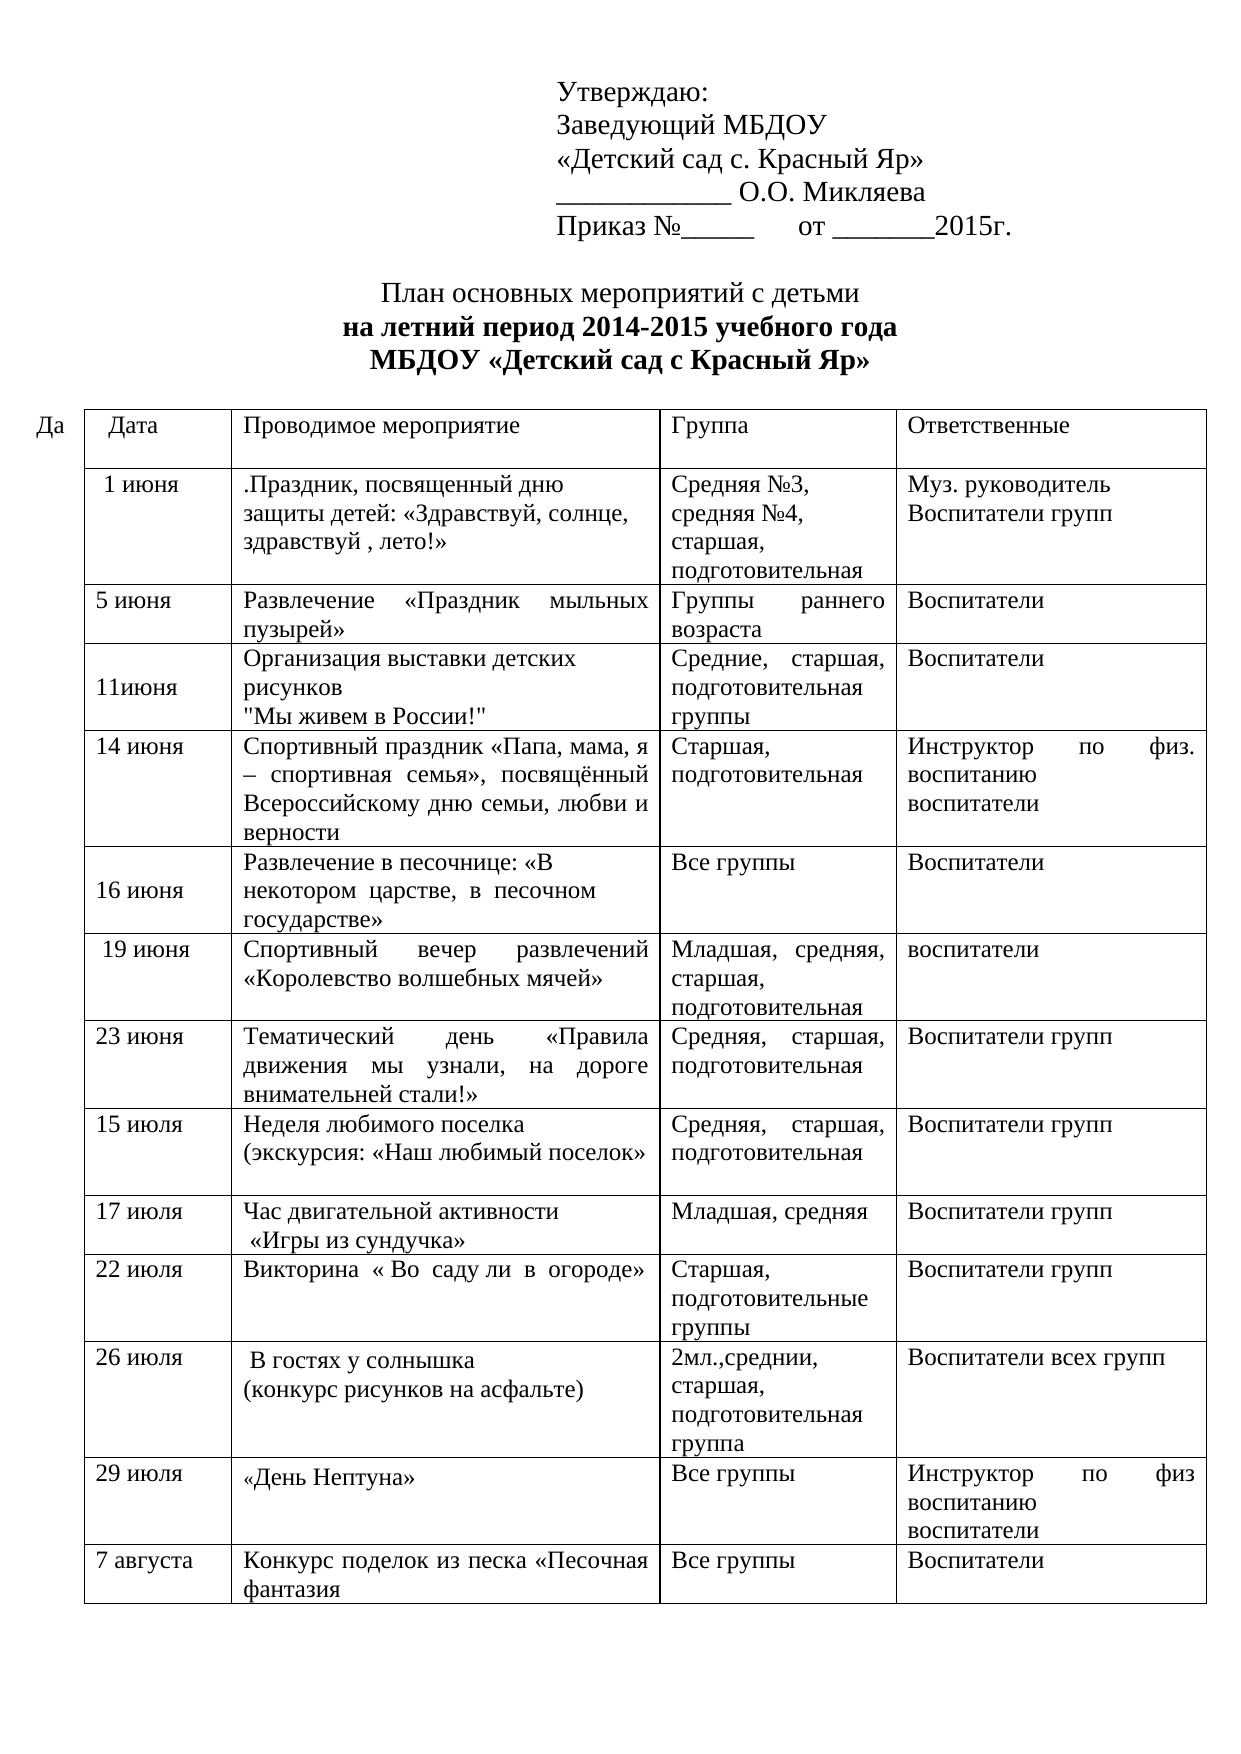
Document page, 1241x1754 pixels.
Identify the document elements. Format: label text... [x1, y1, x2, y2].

table_cell Воспитатели групп [897, 1255, 1206, 1341]
title «Детский сад с. Красный Яр» [556, 141, 1053, 174]
table_cell Час двигательной активности «Игры из сундучка» [232, 1196, 659, 1253]
table_cell Воспитатели групп [897, 1021, 1206, 1108]
title Утверждаю: [556, 74, 1053, 107]
table_cell Воспитатели групп [897, 1109, 1206, 1195]
table_cell 5 июня [85, 585, 231, 642]
table_cell Воспитатели всех групп [897, 1342, 1206, 1457]
table_cell Средняя, старшая, подготовительная [661, 1021, 896, 1108]
table_cell 14 июня [85, 731, 231, 846]
table_cell 1 июня [85, 469, 231, 584]
table_cell Инструктор по физ. воспитанию воспитатели [897, 731, 1206, 846]
table_header Ответственные [897, 410, 1206, 468]
table_cell Развлечение «Праздник мыльных пузырей» [232, 585, 659, 642]
table_cell Неделя любимого поселка (экскурсия: «Наш любимый поселок» [232, 1109, 659, 1195]
table_cell Тематический день «Правила движения мы узнали, на дороге внимательней стали!» [232, 1021, 659, 1108]
table_cell 11июня [85, 644, 231, 730]
table_cell Инструктор по физ воспитанию воспитатели [897, 1458, 1206, 1544]
table_cell Группы раннего возраста [661, 585, 896, 642]
table_cell 19 июня [85, 934, 231, 1020]
table_cell Старшая, подготовительные группы [661, 1255, 896, 1341]
table_cell Воспитатели [897, 1545, 1206, 1603]
table_cell 23 июня [85, 1021, 231, 1108]
table_cell Младшая, средняя [661, 1196, 896, 1253]
table_cell 17 июля [85, 1196, 231, 1253]
table_cell Все группы [661, 1458, 896, 1544]
table_cell 26 июля [85, 1342, 231, 1457]
table_cell В гостях у солнышка (конкурс рисунков на асфальте) [232, 1342, 659, 1457]
table_cell Муз. руководитель Воспитатели групп [897, 469, 1206, 584]
table_cell Спортивный праздник «Папа, мама, я – спортивная семья», посвящённый Всероссийскому дню семьи, любви и верности [232, 731, 659, 846]
title Приказ №_____ от _______2015г. [556, 208, 1053, 242]
title Заведующий МБДОУ [556, 107, 1053, 141]
table_header Проводимое мероприятие [232, 410, 659, 468]
table_cell 15 июля [85, 1109, 231, 1195]
table_cell «День Нептуна» [232, 1458, 659, 1544]
table_cell 7 августа [85, 1545, 231, 1603]
table_cell Организация выставки детских рисунков "Мы живем в России!" [232, 644, 659, 730]
table_cell Воспитатели групп [897, 1196, 1206, 1253]
table_cell Средние, старшая, подготовительная группы [661, 644, 896, 730]
table_cell Спортивный вечер развлечений «Королевство волшебных мячей» [232, 934, 659, 1020]
table_cell 16 июня [85, 847, 231, 933]
table_header Да Дата [85, 410, 231, 468]
table_cell Воспитатели [897, 644, 1206, 730]
table_cell Развлечение в песочнице: «В некотором царстве, в песочном государстве» [232, 847, 659, 933]
table_cell .Праздник, посвященный дню защиты детей: «Здравствуй, солнце, здравствуй , лето!» [232, 469, 659, 584]
table_cell Викторина « Во саду ли в огороде» [232, 1255, 659, 1341]
table_cell Младшая, средняя, старшая, подготовительная [661, 934, 896, 1020]
text на летний период 2014-2015 учебного года [187, 309, 1053, 342]
table_header Группа [661, 410, 896, 468]
table_cell Старшая, подготовительная [661, 731, 896, 846]
table_cell Все группы [661, 847, 896, 933]
table_cell 29 июля [85, 1458, 231, 1544]
title План основных мероприятий с детьми [187, 275, 1053, 309]
text МБДОУ «Детский сад с Красный Яр» [187, 342, 1053, 376]
table_cell Конкурс поделок из песка «Песочная фантазия [232, 1545, 659, 1603]
table_cell Средняя №3, средняя №4, старшая, подготовительная [661, 469, 896, 584]
table_cell воспитатели [897, 934, 1206, 1020]
table_cell Воспитатели [897, 585, 1206, 642]
table_cell Все группы [661, 1545, 896, 1603]
table_cell 22 июля [85, 1255, 231, 1341]
table_cell 2мл.,среднии, старшая, подготовительная группа [661, 1342, 896, 1457]
table_cell Воспитатели [897, 847, 1206, 933]
table_cell Средняя, старшая, подготовительная [661, 1109, 896, 1195]
title ____________ О.О. Микляева [556, 174, 1053, 208]
